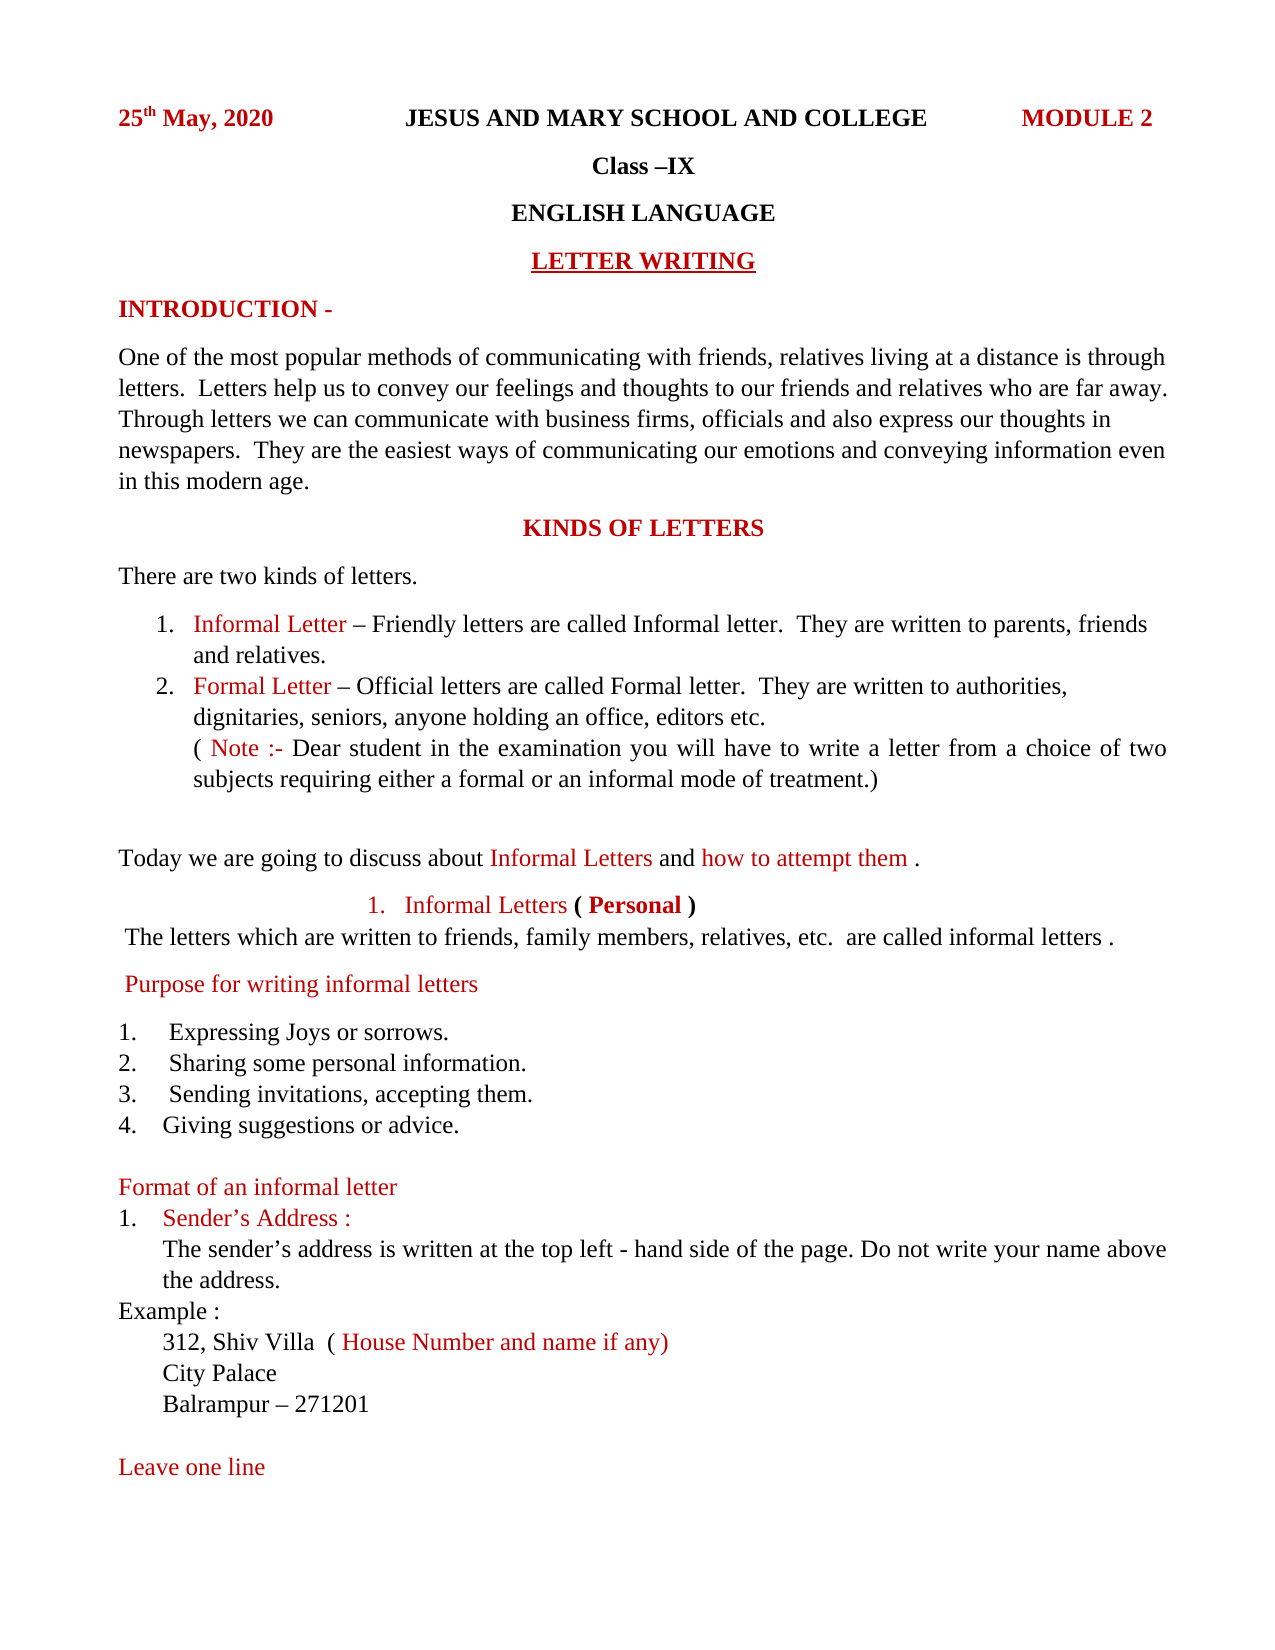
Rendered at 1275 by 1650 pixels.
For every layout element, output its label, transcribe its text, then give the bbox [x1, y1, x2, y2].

text Purpose for writing informal letters [118, 969, 1169, 998]
list Expressing Joys or sorrows. [118, 1017, 1169, 1046]
list Informal Letter – Friendly letters are called Informal letter. They are written to parents, friends and relatives. [156, 609, 1169, 669]
text Leave one line [118, 1452, 1169, 1480]
text 312, Shiv Villa ( House Number and name if any) [162, 1327, 1169, 1356]
text 25th May, 2020 JESUS AND MARY SCHOOL AND COLLEGE MODULE 2 [118, 103, 1169, 132]
list Informal Letters ( Personal ) [367, 891, 1169, 919]
text Format of an informal letter [118, 1172, 1169, 1201]
text ENGLISH LANGUAGE [118, 198, 1169, 227]
list Formal Letter – Official letters are called Formal letter. They are written to authorities, dignitaries, seniors, anyone holding an office, editors etc. [156, 671, 1169, 731]
text Today we are going to discuss about Informal Letters and how to attempt them . [118, 843, 1169, 872]
text Class –IX [118, 151, 1169, 179]
list Sender’s Address : [118, 1203, 1169, 1232]
text INTRODUCTION - [118, 294, 1169, 323]
text ( Note :- Dear student in the examination you will have to write a letter from a choice of two subjects requiring either a formal or an informal mode of treatment.) [193, 733, 1169, 793]
list Giving suggestions or advice. [118, 1110, 1169, 1139]
text Balrampur – 271201 [162, 1389, 1169, 1418]
text One of the most popular methods of communicating with friends, relatives living at a distance is through letters. Letters help us to convey our feelings and thoughts to our friends and relatives who are far away. Through letters we can communicate with business firms, officials and also express our thoughts in newspapers. They are the easiest ways of communicating our emotions and conveying information even in this modern age. [118, 342, 1169, 494]
text City Palace [162, 1358, 1169, 1387]
text The letters which are written to friends, family members, relatives, etc. are called informal letters . [118, 922, 1169, 950]
list Sending invitations, accepting them. [118, 1079, 1169, 1108]
text The sender’s address is written at the top left - hand side of the page. Do not write your name above the address. [162, 1234, 1169, 1294]
text There are two kinds of letters. [118, 561, 1169, 590]
text LETTER WRITING [118, 246, 1169, 275]
text KINDS OF LETTERS [118, 513, 1169, 542]
text Example : [118, 1296, 1169, 1325]
list Sharing some personal information. [118, 1048, 1169, 1077]
